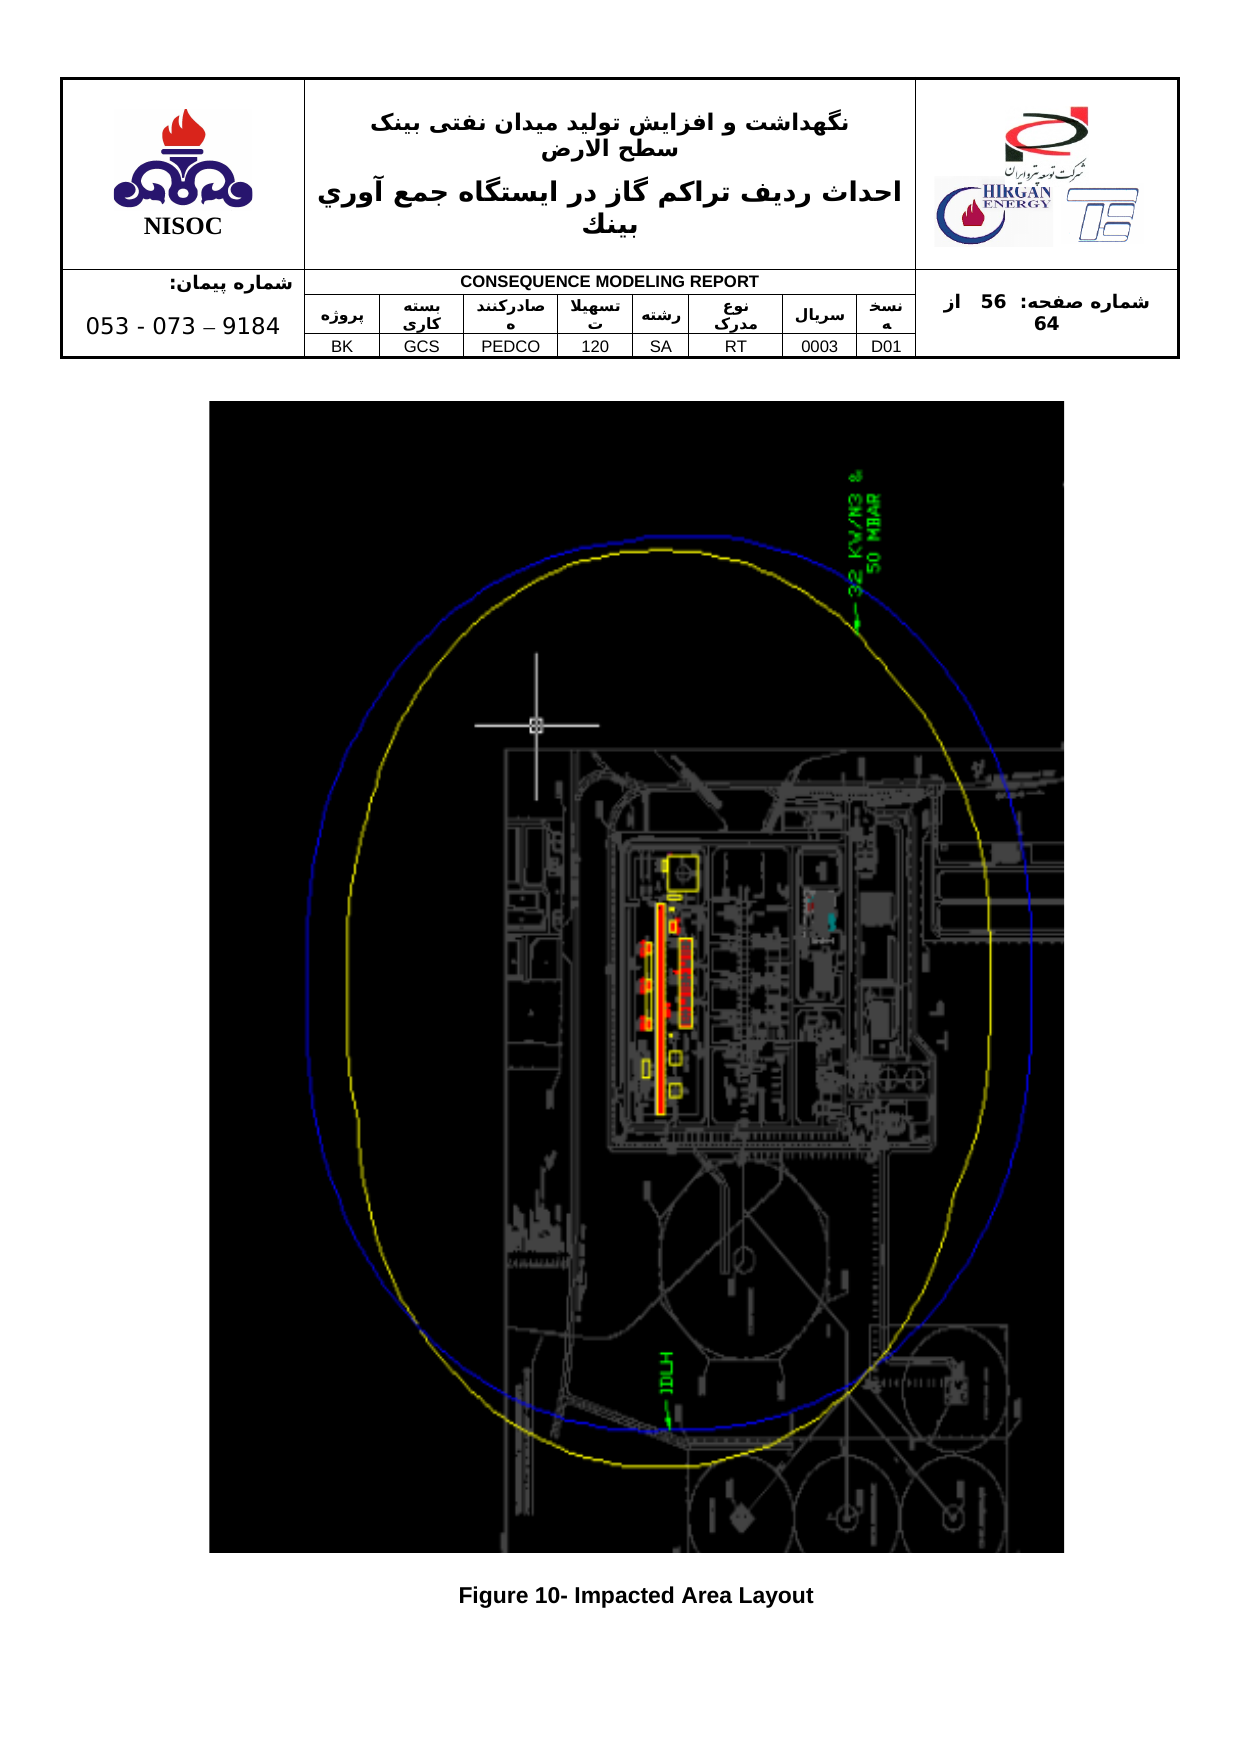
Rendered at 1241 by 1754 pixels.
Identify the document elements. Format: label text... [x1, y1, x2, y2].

picture [113, 109, 253, 211]
picture [934, 106, 1089, 247]
text Figure 10- Impacted Area Layout [164, 1582, 1108, 1608]
picture [209, 401, 1065, 1553]
